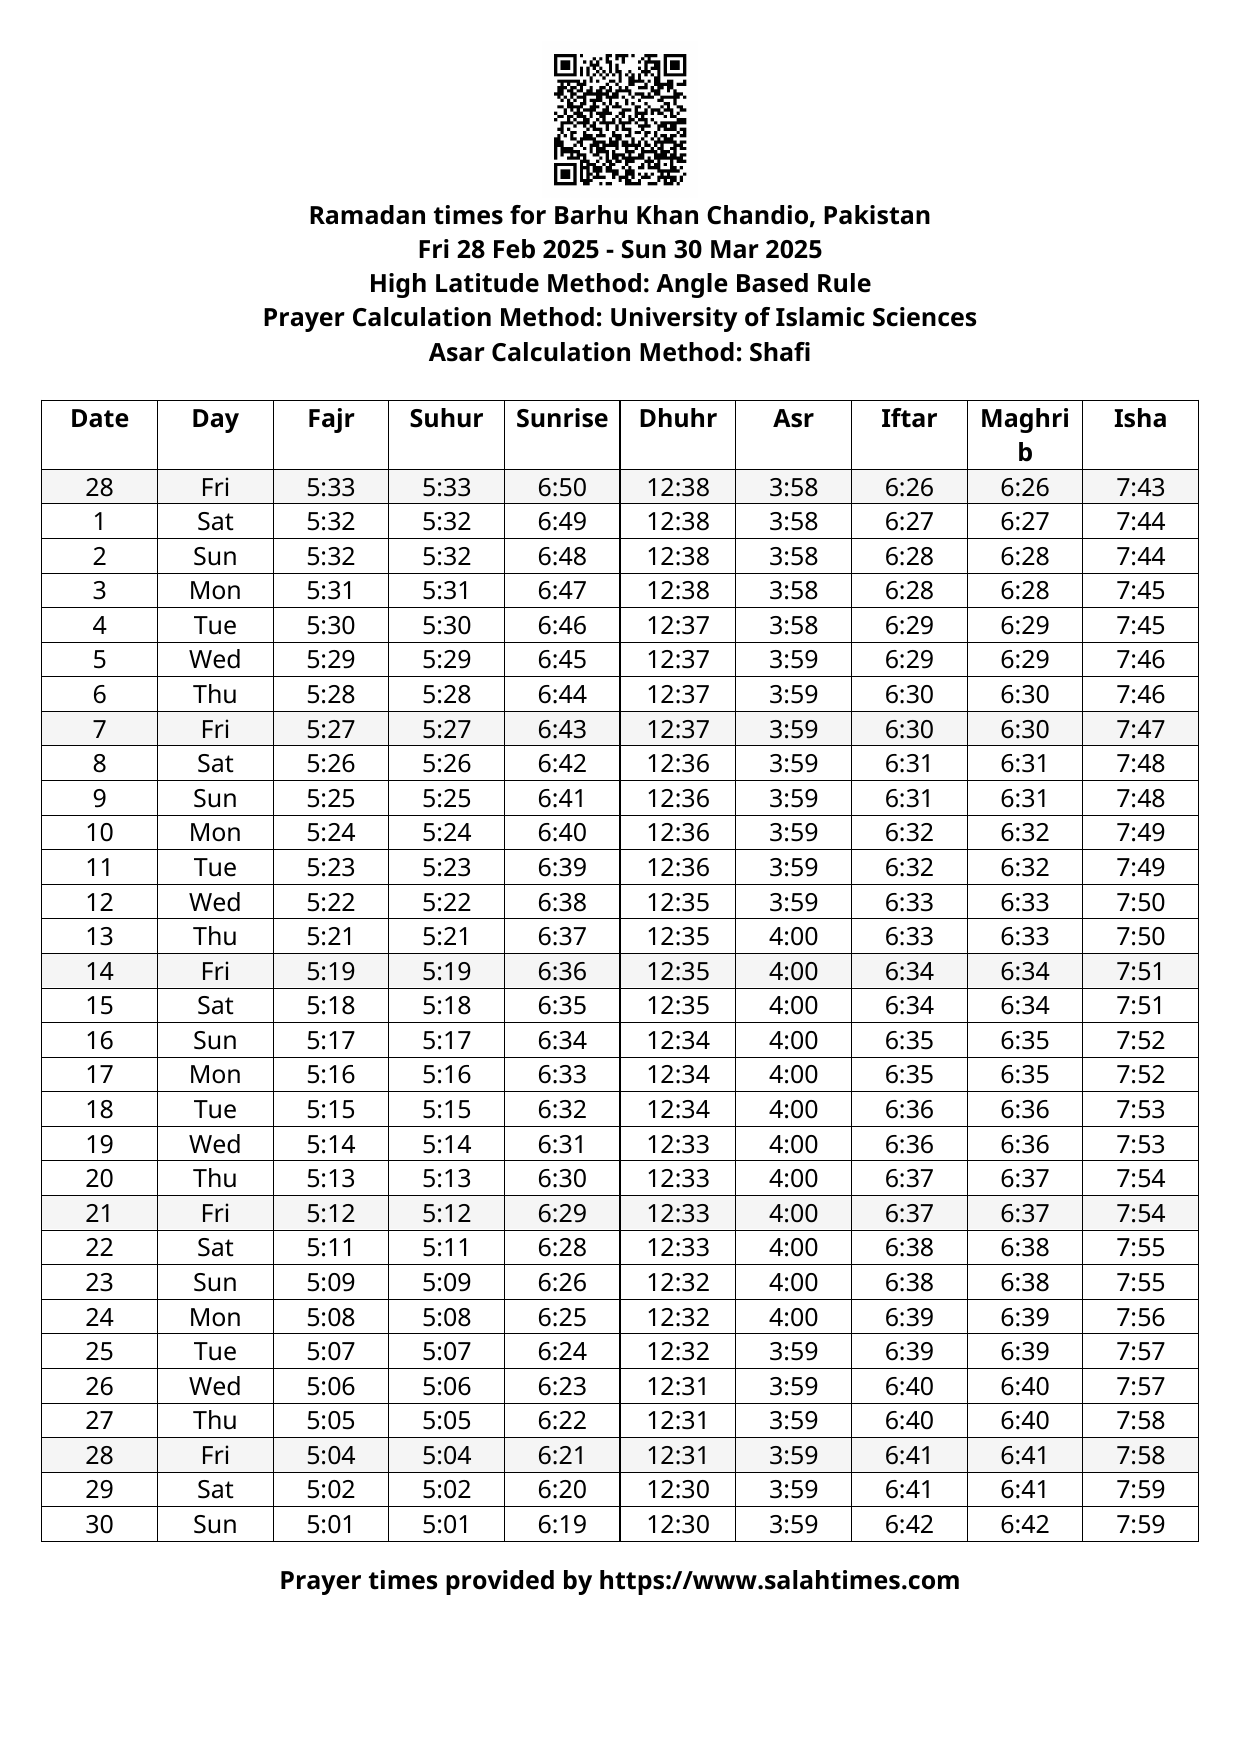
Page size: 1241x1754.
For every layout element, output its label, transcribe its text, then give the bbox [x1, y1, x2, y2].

table_cell 5:19 [389, 954, 504, 987]
table_cell 6:34 [852, 954, 967, 987]
table_cell 12:33 [621, 1196, 735, 1229]
table_cell 7:51 [1083, 989, 1198, 1022]
table_cell 28 [42, 1438, 157, 1472]
table_cell 20 [42, 1161, 157, 1195]
table_cell 12:38 [621, 504, 735, 538]
table_cell Fri [158, 1438, 273, 1472]
table_cell 6:50 [505, 470, 619, 503]
table_header Fajr [274, 401, 388, 469]
table_cell 6:28 [968, 539, 1082, 572]
table_cell 5:31 [389, 574, 504, 607]
table_cell 6:44 [505, 677, 619, 711]
table_cell 3:58 [736, 470, 851, 503]
table_cell 6:28 [505, 1231, 619, 1264]
table_cell 30 [42, 1507, 157, 1541]
table_cell 6 [42, 677, 157, 711]
table_cell 6:36 [852, 1127, 967, 1160]
table_cell Fri [158, 954, 273, 987]
table_cell 6:31 [505, 1127, 619, 1160]
table_cell 6:33 [968, 919, 1082, 953]
table_cell 5:28 [389, 677, 504, 711]
table_cell 4:00 [736, 1161, 851, 1195]
table_cell 5:12 [274, 1196, 388, 1229]
table_cell 3 [42, 574, 157, 607]
table_cell 6:35 [505, 989, 619, 1022]
table_cell 6:36 [968, 1092, 1082, 1126]
table_cell Tue [158, 608, 273, 642]
table_cell 5:22 [274, 885, 388, 918]
table_cell 5:33 [274, 470, 388, 503]
table_cell 7:50 [1083, 885, 1198, 918]
table_cell 6:30 [968, 677, 1082, 711]
table_cell 6:37 [968, 1196, 1082, 1229]
table_cell 12:38 [621, 539, 735, 572]
table_cell 12:36 [621, 850, 735, 884]
table_cell 6:28 [852, 539, 967, 572]
table_cell 5:06 [274, 1369, 388, 1402]
table_cell 14 [42, 954, 157, 987]
table_cell 6:34 [968, 989, 1082, 1022]
table_cell 5:26 [274, 746, 388, 780]
table_cell 5:29 [274, 643, 388, 676]
table_cell 6:34 [968, 954, 1082, 987]
table_cell Tue [158, 1092, 273, 1126]
table_cell 6:24 [505, 1334, 619, 1368]
table_cell 25 [42, 1334, 157, 1368]
table_cell 6:40 [505, 816, 619, 849]
text Fri 28 Feb 2025 - Sun 30 Mar 2025 [42, 232, 1198, 266]
table_header Dhuhr [621, 401, 735, 469]
table_cell 5:29 [389, 643, 504, 676]
table_cell 7:58 [1083, 1404, 1198, 1437]
table_cell 3:59 [736, 677, 851, 711]
table_cell 3:59 [736, 746, 851, 780]
table_cell 5:04 [389, 1438, 504, 1472]
table_cell 6:30 [852, 677, 967, 711]
table_cell 5:30 [389, 608, 504, 642]
table_header Sunrise [505, 401, 619, 469]
table_cell 1 [42, 504, 157, 538]
table_cell 7:50 [1083, 919, 1198, 953]
table_cell 5:02 [389, 1473, 504, 1506]
table_cell 5:27 [274, 712, 388, 745]
table_cell 6:46 [505, 608, 619, 642]
table_cell 22 [42, 1231, 157, 1264]
table_cell 5:01 [274, 1507, 388, 1541]
table_cell 5:11 [389, 1231, 504, 1264]
table_cell Sat [158, 504, 273, 538]
table_cell 12:34 [621, 1092, 735, 1126]
table_cell 5:08 [274, 1300, 388, 1333]
table_cell 6:32 [968, 816, 1082, 849]
table_cell Wed [158, 1369, 273, 1402]
text Asar Calculation Method: Shafi [42, 334, 1198, 368]
table_cell 6:41 [852, 1473, 967, 1506]
table_cell 6:23 [505, 1369, 619, 1402]
table_cell 6:37 [852, 1161, 967, 1195]
table_cell 6:30 [852, 712, 967, 745]
table_cell 6:33 [852, 919, 967, 953]
table_cell 5:07 [389, 1334, 504, 1368]
table_cell 6:40 [852, 1404, 967, 1437]
table_cell 3:58 [736, 574, 851, 607]
table_cell 7:56 [1083, 1300, 1198, 1333]
table_cell 5:27 [389, 712, 504, 745]
table_cell 5:33 [389, 470, 504, 503]
table_cell 3:59 [736, 1404, 851, 1437]
table_cell 6:31 [852, 781, 967, 814]
table_cell 12 [42, 885, 157, 918]
table_cell 5:30 [274, 608, 388, 642]
table_cell 7:45 [1083, 608, 1198, 642]
table_cell 12:30 [621, 1507, 735, 1541]
table_cell 12:38 [621, 574, 735, 607]
table_cell 6:38 [968, 1265, 1082, 1299]
table_cell 6:29 [968, 643, 1082, 676]
table_cell 6:20 [505, 1473, 619, 1506]
table_cell 6:32 [852, 850, 967, 884]
table_cell 6:27 [852, 504, 967, 538]
table_cell 5:25 [274, 781, 388, 814]
table_cell 5:13 [274, 1161, 388, 1195]
table_cell 5:06 [389, 1369, 504, 1402]
table_cell 13 [42, 919, 157, 953]
table_cell Thu [158, 1404, 273, 1437]
table_cell Mon [158, 574, 273, 607]
table_cell 12:37 [621, 643, 735, 676]
table_cell 6:36 [852, 1092, 967, 1126]
table_cell 15 [42, 989, 157, 1022]
table_cell 5:02 [274, 1473, 388, 1506]
table_cell Sun [158, 1023, 273, 1057]
table_cell 10 [42, 816, 157, 849]
table_cell 6:43 [505, 712, 619, 745]
table_cell 4:00 [736, 1265, 851, 1299]
table_cell 5:12 [389, 1196, 504, 1229]
table_cell 5:09 [389, 1265, 504, 1299]
table_cell 6:39 [968, 1300, 1082, 1333]
table_cell 7:48 [1083, 781, 1198, 814]
table_cell Sun [158, 781, 273, 814]
table_cell 6:39 [968, 1334, 1082, 1368]
table_cell Thu [158, 677, 273, 711]
table_cell 23 [42, 1265, 157, 1299]
table_cell Sat [158, 1231, 273, 1264]
table_cell 12:35 [621, 954, 735, 987]
table_cell Tue [158, 1334, 273, 1368]
table_cell 4:00 [736, 989, 851, 1022]
table_cell 5:32 [274, 504, 388, 538]
table_cell Mon [158, 816, 273, 849]
table_cell 7:45 [1083, 574, 1198, 607]
table_cell 12:36 [621, 816, 735, 849]
table_cell 7:57 [1083, 1334, 1198, 1368]
text High Latitude Method: Angle Based Rule [42, 266, 1198, 300]
table_cell 6:34 [505, 1023, 619, 1057]
table_cell 6:32 [852, 816, 967, 849]
table_cell 4:00 [736, 1196, 851, 1229]
table_cell 7:52 [1083, 1023, 1198, 1057]
table_cell 4:00 [736, 1127, 851, 1160]
table_cell 6:25 [505, 1300, 619, 1333]
table_cell 12:37 [621, 677, 735, 711]
table_cell 5:14 [389, 1127, 504, 1160]
table_cell 6:29 [968, 608, 1082, 642]
table_cell 6:37 [852, 1196, 967, 1229]
table_cell 3:59 [736, 1334, 851, 1368]
table_cell 5:21 [389, 919, 504, 953]
table_cell 5:21 [274, 919, 388, 953]
table_cell 7:46 [1083, 677, 1198, 711]
table_cell 4:00 [736, 1023, 851, 1057]
table_cell 6:32 [968, 850, 1082, 884]
table_header Maghrib [968, 401, 1082, 469]
table_cell 6:35 [852, 1023, 967, 1057]
table_header Day [158, 401, 273, 469]
table_cell 12:35 [621, 885, 735, 918]
table_cell 4:00 [736, 1092, 851, 1126]
table_cell Wed [158, 1127, 273, 1160]
table_cell 3:58 [736, 608, 851, 642]
picture [542, 41, 699, 198]
table_cell 12:31 [621, 1438, 735, 1472]
table_cell 6:36 [968, 1127, 1082, 1160]
table_cell 6:29 [852, 608, 967, 642]
table_cell 6:29 [852, 643, 967, 676]
table_cell 6:35 [968, 1023, 1082, 1057]
table_cell 5:26 [389, 746, 504, 780]
table_cell 5:14 [274, 1127, 388, 1160]
table_cell 26 [42, 1369, 157, 1402]
table_cell 6:22 [505, 1404, 619, 1437]
table_header Date [42, 401, 157, 469]
table_cell 5:18 [274, 989, 388, 1022]
table_cell 12:35 [621, 919, 735, 953]
table_cell 5:25 [389, 781, 504, 814]
table_cell 7:51 [1083, 954, 1198, 987]
table_cell 7:49 [1083, 816, 1198, 849]
table_cell Thu [158, 1161, 273, 1195]
table_cell 4:00 [736, 954, 851, 987]
table_cell 3:59 [736, 816, 851, 849]
table_cell 6:41 [968, 1473, 1082, 1506]
table_cell 6:26 [505, 1265, 619, 1299]
table_cell 5:15 [274, 1092, 388, 1126]
table_cell 5 [42, 643, 157, 676]
table_cell 5:18 [389, 989, 504, 1022]
table_cell 6:31 [968, 781, 1082, 814]
table_cell 3:59 [736, 1507, 851, 1541]
table_cell 9 [42, 781, 157, 814]
table_cell 6:26 [852, 470, 967, 503]
table_cell 3:59 [736, 712, 851, 745]
table_cell 12:36 [621, 746, 735, 780]
table_cell 6:47 [505, 574, 619, 607]
table_cell 6:41 [505, 781, 619, 814]
table_cell 12:31 [621, 1369, 735, 1402]
table_cell 12:34 [621, 1023, 735, 1057]
table_cell 12:35 [621, 989, 735, 1022]
table_cell 3:59 [736, 781, 851, 814]
table_cell 4:00 [736, 919, 851, 953]
table_cell 6:38 [852, 1231, 967, 1264]
table_header Asr [736, 401, 851, 469]
table_cell 11 [42, 850, 157, 884]
text Ramadan times for Barhu Khan Chandio, Pakistan [42, 198, 1198, 232]
table_cell Tue [158, 850, 273, 884]
table_cell 6:38 [968, 1231, 1082, 1264]
table_cell 4:00 [736, 1231, 851, 1264]
table_cell 7:54 [1083, 1161, 1198, 1195]
table_cell 6:28 [852, 574, 967, 607]
table_cell 5:16 [389, 1058, 504, 1091]
table_cell Sat [158, 746, 273, 780]
table_cell 12:37 [621, 712, 735, 745]
table_cell 6:33 [968, 885, 1082, 918]
text Prayer times provided by https://www.salahtimes.com [42, 1563, 1198, 1597]
table_cell 12:33 [621, 1231, 735, 1264]
table_cell Sun [158, 1265, 273, 1299]
table_cell 3:59 [736, 1369, 851, 1402]
table_cell 6:36 [505, 954, 619, 987]
table_cell 5:23 [389, 850, 504, 884]
table_cell 5:05 [389, 1404, 504, 1437]
table_cell 18 [42, 1092, 157, 1126]
table_cell 6:35 [968, 1058, 1082, 1091]
table_cell 6:37 [968, 1161, 1082, 1195]
table_cell 12:36 [621, 781, 735, 814]
table_cell 6:39 [852, 1300, 967, 1333]
table_cell 5:22 [389, 885, 504, 918]
table_cell 7:59 [1083, 1473, 1198, 1506]
table_cell 7:53 [1083, 1127, 1198, 1160]
table_cell 4:00 [736, 1300, 851, 1333]
table_cell 5:31 [274, 574, 388, 607]
table_cell 3:58 [736, 504, 851, 538]
table_cell Thu [158, 919, 273, 953]
table_cell 5:07 [274, 1334, 388, 1368]
table_cell 4 [42, 608, 157, 642]
table_cell 5:32 [389, 539, 504, 572]
table_cell 12:37 [621, 608, 735, 642]
table_cell 6:21 [505, 1438, 619, 1472]
table_cell 6:29 [505, 1196, 619, 1229]
table_cell 3:59 [736, 643, 851, 676]
table_cell 16 [42, 1023, 157, 1057]
table_cell 6:40 [968, 1404, 1082, 1437]
table_cell 24 [42, 1300, 157, 1333]
table_cell Fri [158, 712, 273, 745]
table_cell Wed [158, 643, 273, 676]
table_cell 5:17 [389, 1023, 504, 1057]
table_cell 28 [42, 470, 157, 503]
table_cell Sat [158, 1473, 273, 1506]
table_cell 12:32 [621, 1300, 735, 1333]
table_cell 19 [42, 1127, 157, 1160]
table_cell 12:32 [621, 1265, 735, 1299]
table_cell 8 [42, 746, 157, 780]
table_cell Fri [158, 470, 273, 503]
table_cell 3:58 [736, 539, 851, 572]
table_cell 5:16 [274, 1058, 388, 1091]
table_cell 5:01 [389, 1507, 504, 1541]
table_cell 7:44 [1083, 539, 1198, 572]
table_cell 3:59 [736, 885, 851, 918]
table_cell 6:39 [852, 1334, 967, 1368]
text Prayer Calculation Method: University of Islamic Sciences [42, 300, 1198, 334]
table_cell 6:33 [505, 1058, 619, 1091]
table_cell Sun [158, 1507, 273, 1541]
table_cell 6:48 [505, 539, 619, 572]
table_cell 6:41 [968, 1438, 1082, 1472]
table_cell 7:59 [1083, 1507, 1198, 1541]
table_header Suhur [389, 401, 504, 469]
table_cell 6:31 [852, 746, 967, 780]
table_cell 3:59 [736, 1473, 851, 1506]
table_cell 5:32 [274, 539, 388, 572]
table_cell 7:44 [1083, 504, 1198, 538]
table_cell 6:45 [505, 643, 619, 676]
table_cell 6:30 [505, 1161, 619, 1195]
table_cell 2 [42, 539, 157, 572]
table_cell 6:42 [852, 1507, 967, 1541]
table_cell 6:49 [505, 504, 619, 538]
table_cell 5:11 [274, 1231, 388, 1264]
table_cell 6:37 [505, 919, 619, 953]
table_cell Wed [158, 885, 273, 918]
table_cell Mon [158, 1058, 273, 1091]
table_cell 7 [42, 712, 157, 745]
table_cell 7:55 [1083, 1231, 1198, 1264]
table_cell Fri [158, 1196, 273, 1229]
table_cell 7:43 [1083, 470, 1198, 503]
table_cell 5:04 [274, 1438, 388, 1472]
table_cell 5:23 [274, 850, 388, 884]
table_cell 7:54 [1083, 1196, 1198, 1229]
table_cell 12:31 [621, 1404, 735, 1437]
table_cell 6:39 [505, 850, 619, 884]
table_cell 6:27 [968, 504, 1082, 538]
table_cell Sun [158, 539, 273, 572]
table_cell 6:35 [852, 1058, 967, 1091]
table_cell 7:53 [1083, 1092, 1198, 1126]
table_cell 3:59 [736, 1438, 851, 1472]
table_cell 5:24 [274, 816, 388, 849]
table_cell 3:59 [736, 850, 851, 884]
table_cell 6:30 [968, 712, 1082, 745]
table_cell 6:42 [968, 1507, 1082, 1541]
table_cell 6:42 [505, 746, 619, 780]
table_cell 12:34 [621, 1058, 735, 1091]
table_cell 7:46 [1083, 643, 1198, 676]
table_cell 5:24 [389, 816, 504, 849]
table_cell 5:15 [389, 1092, 504, 1126]
table_header Iftar [852, 401, 967, 469]
table_cell 29 [42, 1473, 157, 1506]
table_cell 7:58 [1083, 1438, 1198, 1472]
table_cell 5:32 [389, 504, 504, 538]
table_cell 7:47 [1083, 712, 1198, 745]
table_cell 6:38 [505, 885, 619, 918]
table_cell 5:05 [274, 1404, 388, 1437]
table_cell 12:30 [621, 1473, 735, 1506]
table_cell Sat [158, 989, 273, 1022]
table_cell 4:00 [736, 1058, 851, 1091]
table_cell 27 [42, 1404, 157, 1437]
table_header Isha [1083, 401, 1198, 469]
table_cell 5:08 [389, 1300, 504, 1333]
table_cell 12:38 [621, 470, 735, 503]
table_cell 5:09 [274, 1265, 388, 1299]
table_cell 12:33 [621, 1127, 735, 1160]
table_cell 6:34 [852, 989, 967, 1022]
table_cell 7:55 [1083, 1265, 1198, 1299]
table_cell 17 [42, 1058, 157, 1091]
table_cell 12:33 [621, 1161, 735, 1195]
table_cell 6:32 [505, 1092, 619, 1126]
table_cell 6:40 [852, 1369, 967, 1402]
table_cell 5:17 [274, 1023, 388, 1057]
table_cell 7:57 [1083, 1369, 1198, 1402]
table_cell 6:28 [968, 574, 1082, 607]
table_cell 7:48 [1083, 746, 1198, 780]
table_cell 12:32 [621, 1334, 735, 1368]
table_cell 6:31 [968, 746, 1082, 780]
table_cell 6:26 [968, 470, 1082, 503]
table_cell 5:13 [389, 1161, 504, 1195]
table_cell 6:38 [852, 1265, 967, 1299]
table_cell 5:28 [274, 677, 388, 711]
table_cell 5:19 [274, 954, 388, 987]
table_cell 7:49 [1083, 850, 1198, 884]
table_cell Mon [158, 1300, 273, 1333]
table_cell 21 [42, 1196, 157, 1229]
table_cell 6:19 [505, 1507, 619, 1541]
table_cell 6:40 [968, 1369, 1082, 1402]
table_cell 6:41 [852, 1438, 967, 1472]
table_cell 6:33 [852, 885, 967, 918]
table_cell 7:52 [1083, 1058, 1198, 1091]
